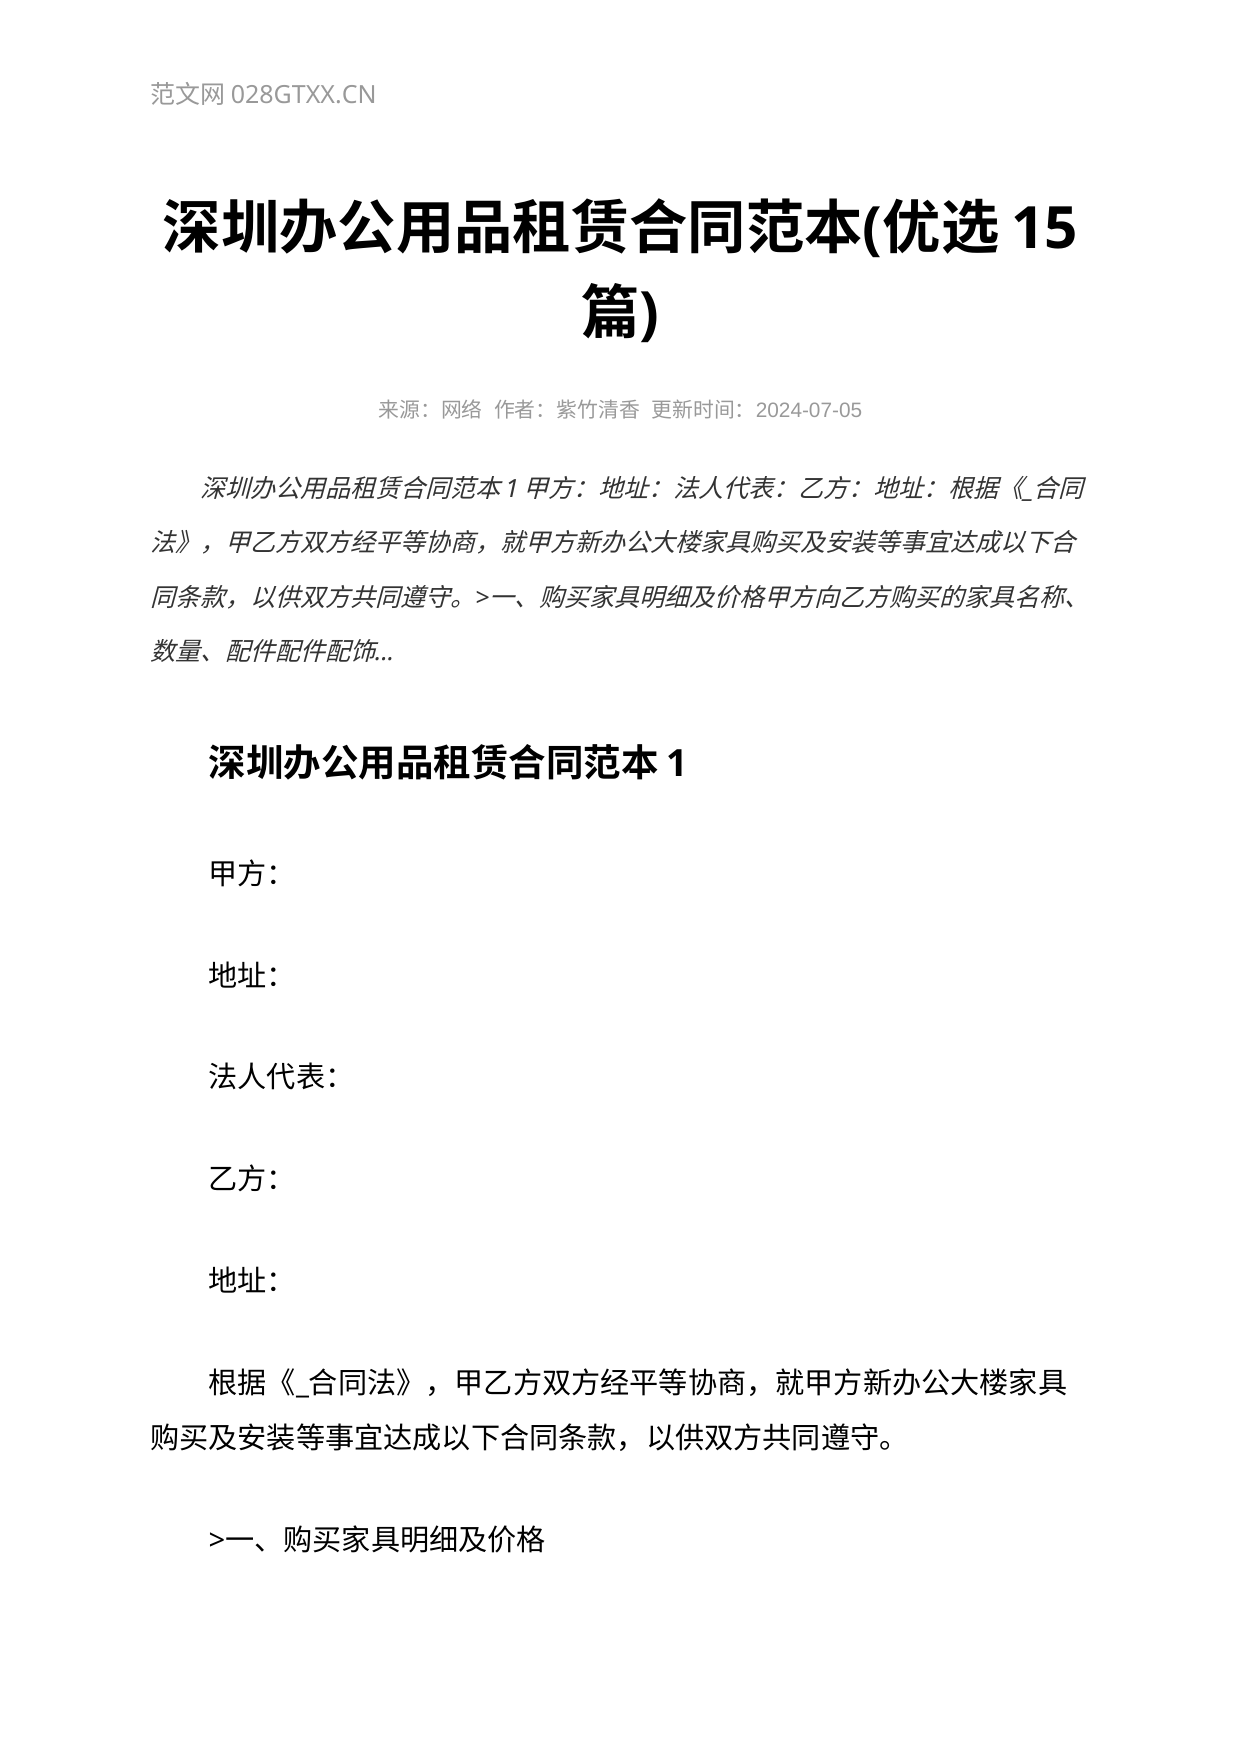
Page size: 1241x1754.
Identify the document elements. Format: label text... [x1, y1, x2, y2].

text 地址： [150, 952, 1090, 994]
subtitle 深圳办公用品租赁合同范本(优选15篇) [150, 181, 1090, 351]
text 甲方： [150, 851, 1090, 893]
text 深圳办公用品租赁合同范本1 [150, 733, 1090, 787]
text 法人代表： [150, 1054, 1090, 1096]
text 来源：网络 作者：紫竹清香 更新时间：2024-07-05 [150, 398, 1090, 422]
text 根据《_合同法》，甲乙方双方经平等协商，就甲方新办公大楼家具购买及安装等事宜达成以下合同条款，以供双方共同遵守。 [150, 1359, 1090, 1457]
text >一、购买家具明细及价格 [150, 1516, 1090, 1558]
text 地址： [150, 1258, 1090, 1300]
text 深圳办公用品租赁合同范本1甲方：地址：法人代表：乙方：地址：根据《_合同法》，甲乙方双方经平等协商，就甲方新办公大楼家具购买及安装等事宜达成以下合同条款，以供双方共同遵守。>一、购买家具明细及价格甲方向乙方购买的家具名称、数量、配件配件配饰... [150, 468, 1090, 668]
text 乙方： [150, 1156, 1090, 1198]
